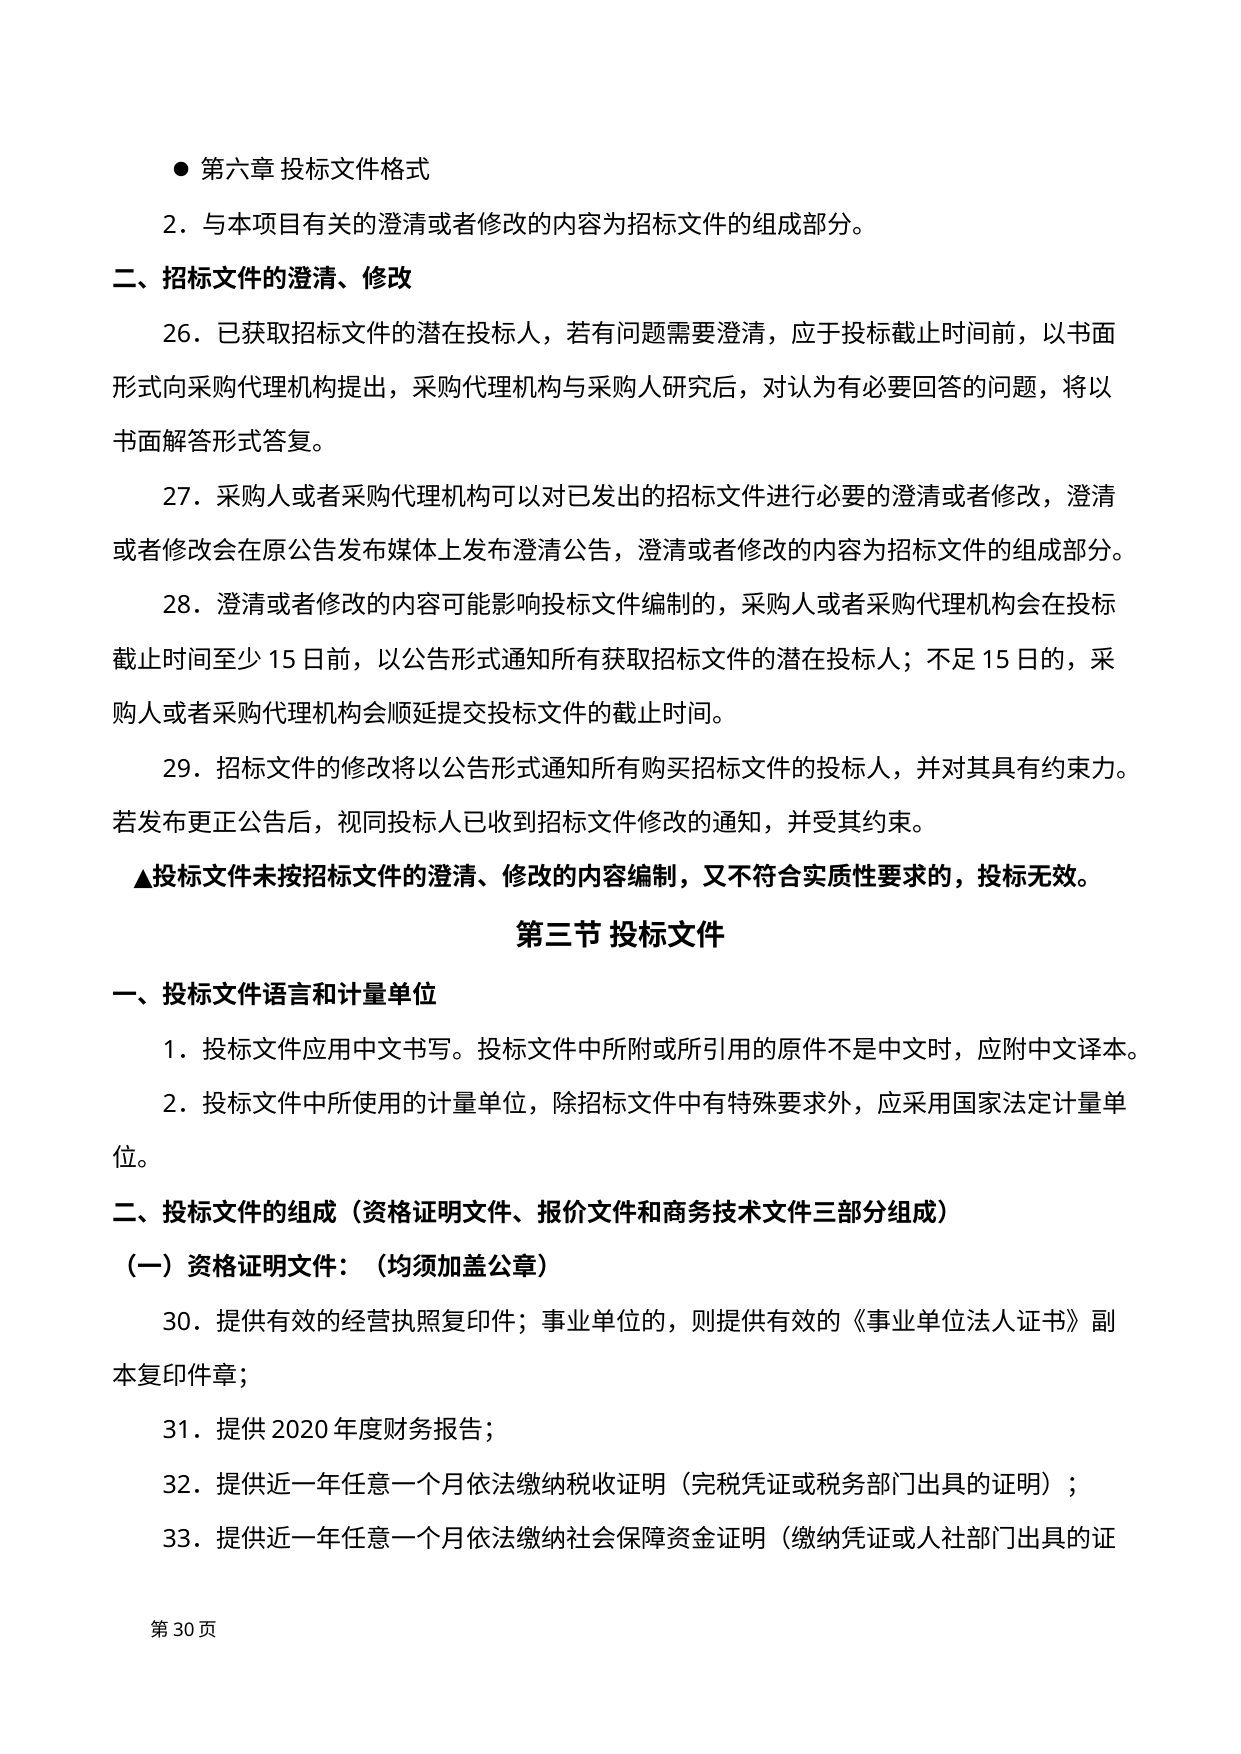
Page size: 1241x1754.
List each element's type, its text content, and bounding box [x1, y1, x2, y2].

list 提供有效的经营执照复印件；事业单位的，则提供有效的《事业单位法人证书》副本复印件章； [112, 1301, 1128, 1392]
subtitle 一、投标文件语言和计量单位 [112, 975, 1128, 1011]
list 投标文件应用中文书写。投标文件中所附或所引用的原件不是中文时，应附中文译本。 [112, 1029, 1128, 1065]
text ▲投标文件未按招标文件的澄清、修改的内容编制，又不符合实质性要求的，投标无效。 [112, 857, 1128, 893]
list 投标文件中所使用的计量单位，除招标文件中有特殊要求外，应采用国家法定计量单位。 [112, 1083, 1128, 1174]
list 澄清或者修改的内容可能影响投标文件编制的，采购人或者采购代理机构会在投标截止时间至少15日前，以公告形式通知所有获取招标文件的潜在投标人；不足15日的，采购人或者采购代理机构会顺延提交投标文件的截止时间。 [112, 585, 1128, 730]
list 已获取招标文件的潜在投标人，若有问题需要澄清，应于投标截止时间前，以书面形式向采购代理机构提出，采购代理机构与采购人研究后，对认为有必要回答的问题，将以书面解答形式答复。 [112, 313, 1128, 458]
list 提供近一年任意一个月依法缴纳税收证明（完税凭证或税务部门出具的证明）； [112, 1464, 1128, 1500]
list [112, 1518, 1128, 1555]
list 与本项目有关的澄清或者修改的内容为招标文件的组成部分。 [112, 204, 1128, 241]
list 第六章 投标文件格式 [112, 150, 1128, 186]
subtitle 第三节 投标文件 [112, 911, 1128, 953]
subtitle 二、投标文件的组成（资格证明文件、报价文件和商务技术文件三部分组成） [112, 1192, 1128, 1228]
list 采购人或者采购代理机构可以对已发出的招标文件进行必要的澄清或者修改，澄清或者修改会在原公告发布媒体上发布澄清公告，澄清或者修改的内容为招标文件的组成部分。 [112, 476, 1128, 567]
list 招标文件的修改将以公告形式通知所有购买招标文件的投标人，并对其具有约束力。若发布更正公告后，视同投标人已收到招标文件修改的通知，并受其约束。 [112, 748, 1128, 839]
list 提供2020年度财务报告； [112, 1410, 1128, 1446]
text （一）资格证明文件：（均须加盖公章） [112, 1247, 1128, 1283]
subtitle 二、招标文件的澄清、修改 [112, 259, 1128, 295]
